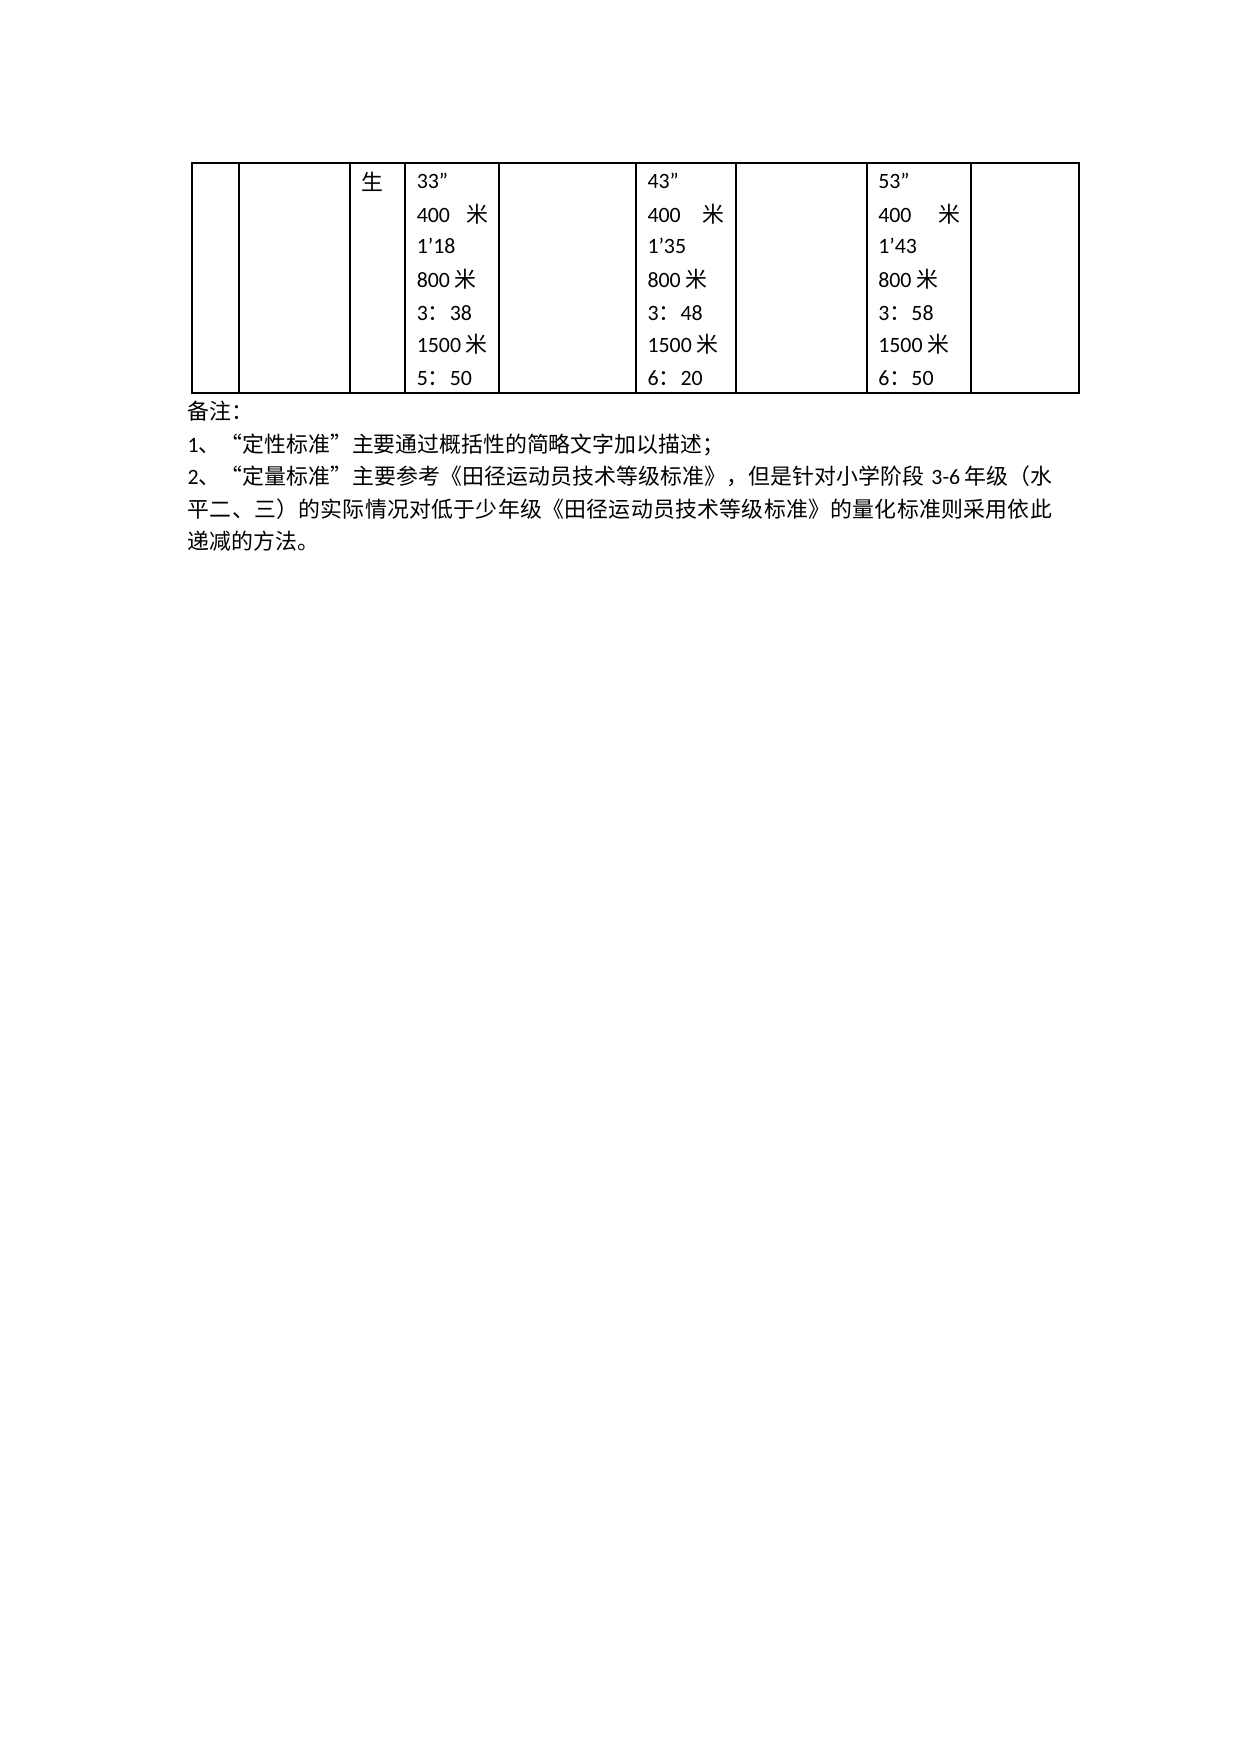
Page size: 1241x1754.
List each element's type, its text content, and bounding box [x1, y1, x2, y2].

text 2、“定量标准”主要参考《田径运动员技术等级标准》，但是针对小学阶段3-6年级（水平二、三）的实际情况对低于少年级《田径运动员技术等级标准》的量化标准则采用依此递减的方法。 [187, 459, 1053, 556]
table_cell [406, 164, 498, 392]
text 1、“定性标准”主要通过概括性的简略文字加以描述； [187, 426, 1053, 459]
table_cell 女生 [351, 164, 404, 392]
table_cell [868, 164, 970, 392]
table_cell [637, 164, 735, 392]
text 备注： [187, 394, 1053, 426]
